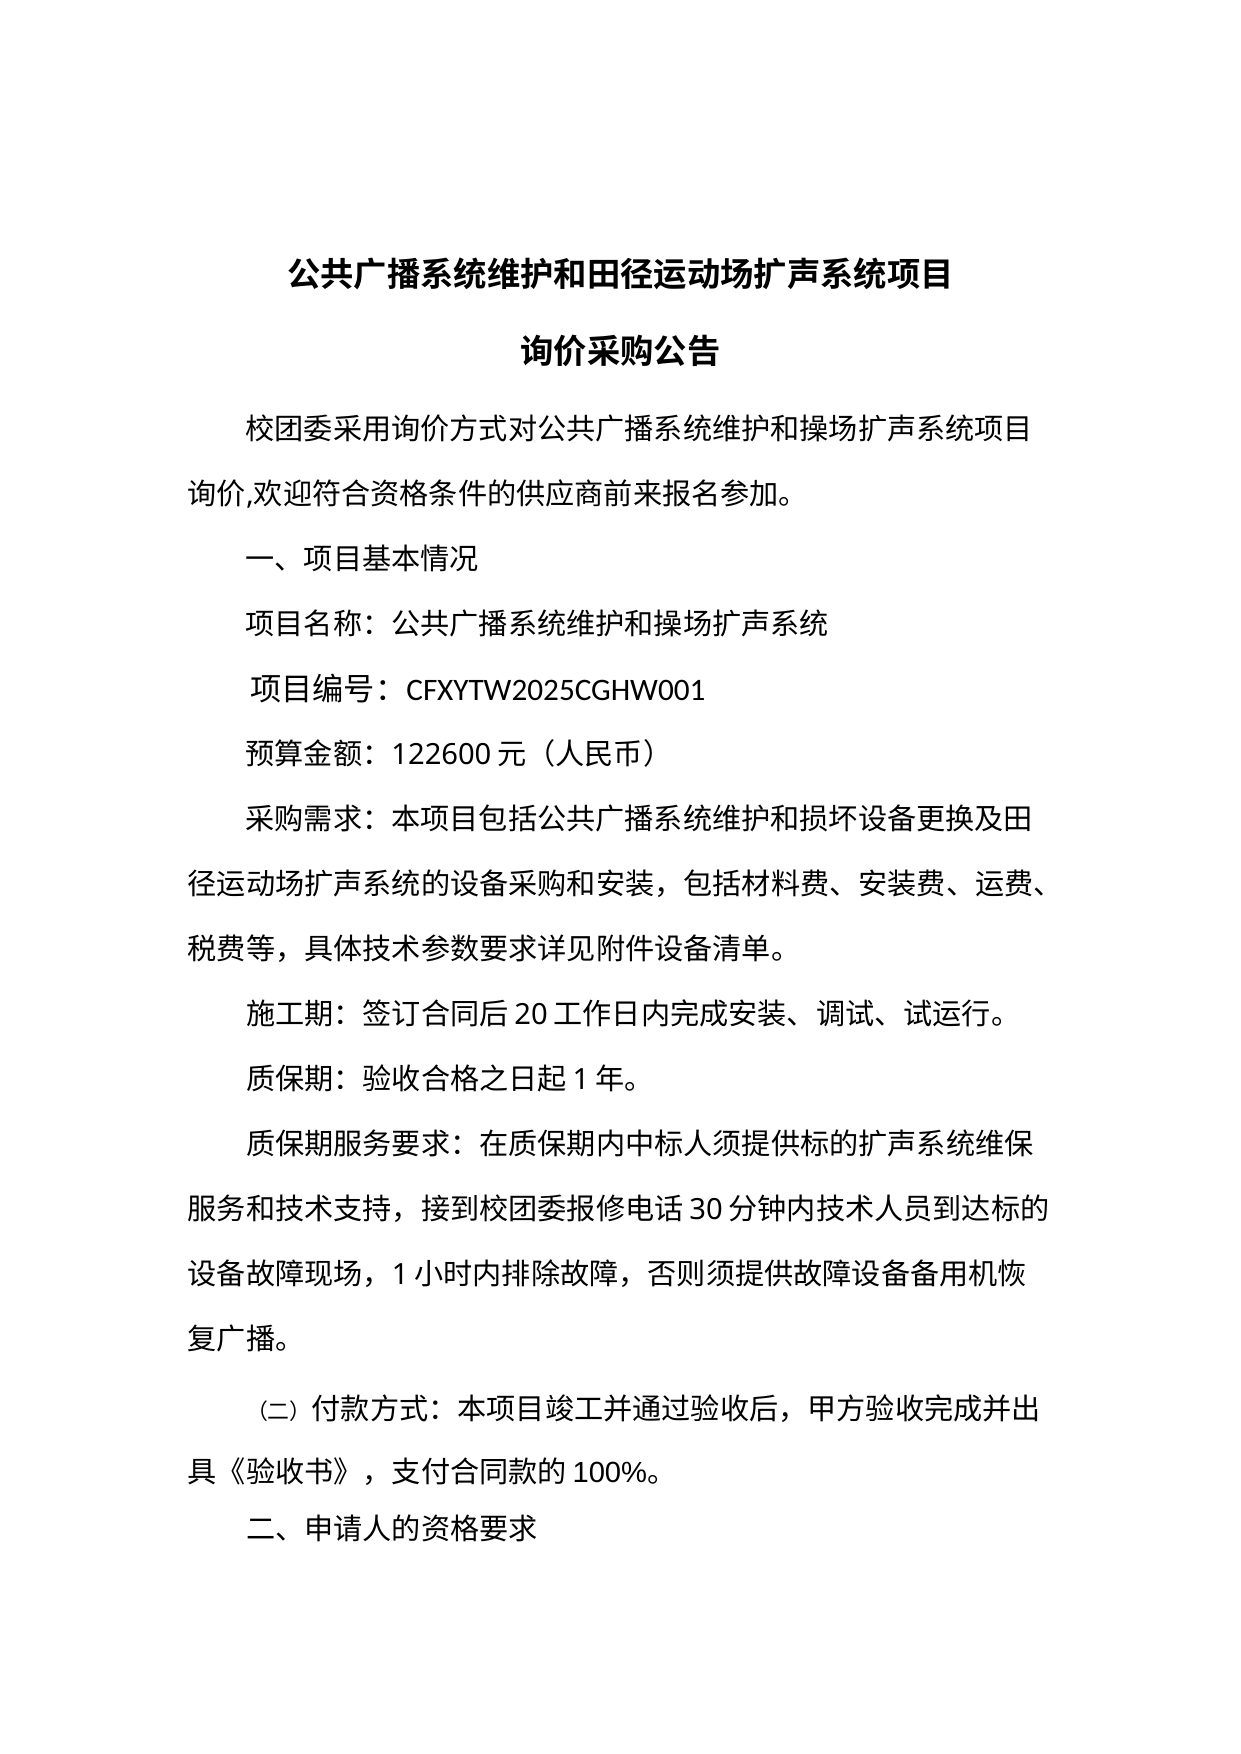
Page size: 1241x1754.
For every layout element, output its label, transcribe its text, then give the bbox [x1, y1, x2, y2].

text 项目名称：公共广播系统维护和操场扩声系统 [187, 589, 1053, 654]
text 询价采购公告 [187, 317, 1053, 382]
text 项目编号：CFXYTW2025CGHW001 [187, 654, 1053, 719]
text 质保期服务要求：在质保期内中标人须提供标的扩声系统维保服务和技术支持，接到校团委报修电话30分钟内技术人员到达标的设备故障现场，1小时内排除故障，否则须提供故障设备备用机恢复广播。 [187, 1109, 1053, 1369]
text 二、申请人的资格要求 [187, 1494, 1053, 1559]
text 采购需求：本项目包括公共广播系统维护和损坏设备更换及田径运动场扩声系统的设备采购和安装，包括材料费、安装费、运费、税费等，具体技术参数要求详见附件设备清单。 [187, 784, 1053, 979]
text 预算金额：122600元（人民币） [187, 719, 1053, 784]
list 付款方式：本项目竣工并通过验收后，甲方验收完成并出具《验收书》，支付合同款的100%。 [187, 1369, 1053, 1494]
text 一、项目基本情况 [187, 524, 1053, 589]
text 质保期：验收合格之日起1年。 [187, 1044, 1053, 1109]
text 施工期：签订合同后20工作日内完成安装、调试、试运行。 [187, 979, 1053, 1044]
text 校团委采用询价方式对公共广播系统维护和操场扩声系统项目询价,欢迎符合资格条件的供应商前来报名参加。 [187, 394, 1053, 524]
text 公共广播系统维护和田径运动场扩声系统项目 [187, 239, 1053, 304]
